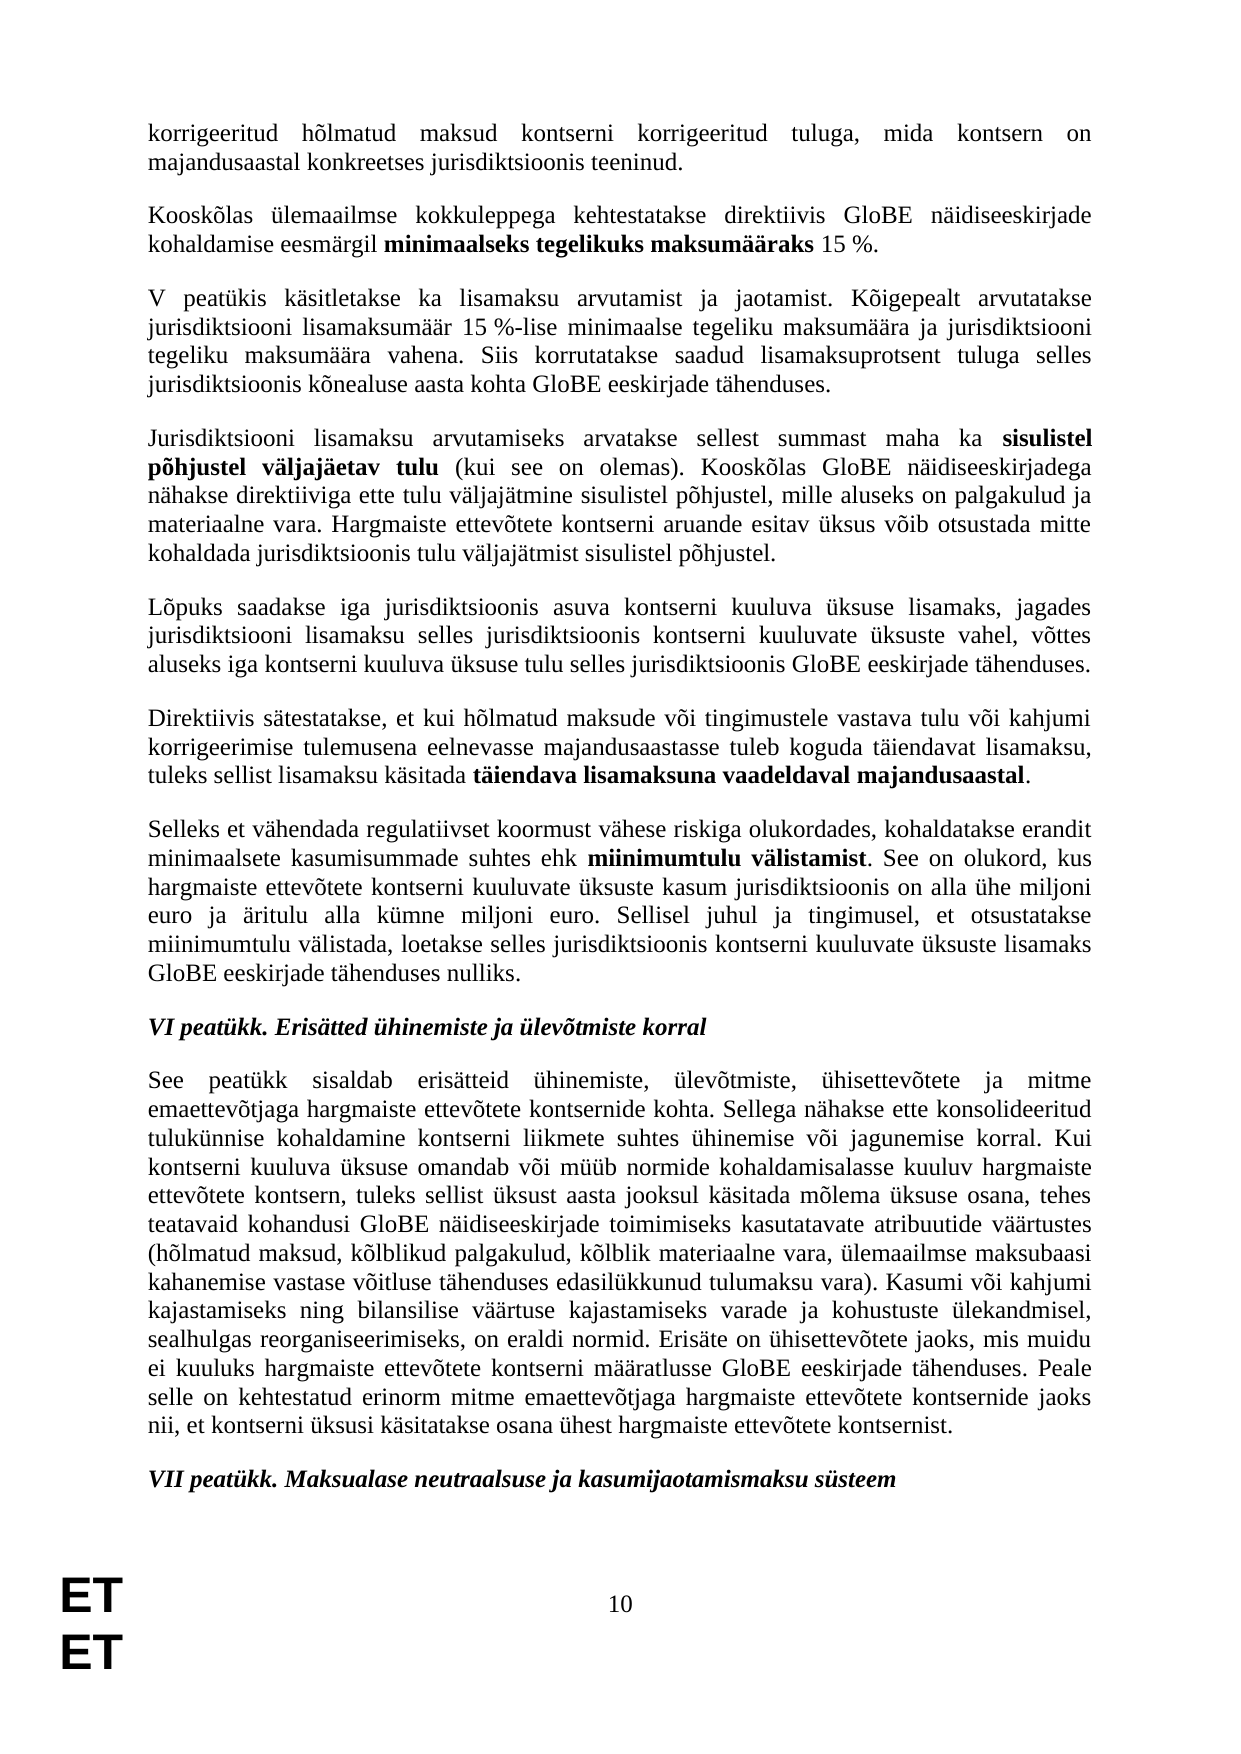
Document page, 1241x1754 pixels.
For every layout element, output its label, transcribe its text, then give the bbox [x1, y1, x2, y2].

text Lõpuks saadakse iga jurisdiktsioonis asuva kontserni kuuluva üksuse lisamaks, jagades jurisdiktsiooni lisamaksu selles jurisdiktsioonis kontserni kuuluvate üksuste vahel, võttes aluseks iga kontserni kuuluva üksuse tulu selles jurisdiktsioonis GloBE eeskirjade tähenduses. [148, 592, 1092, 678]
text Direktiivis sätestatakse, et kui hõlmatud maksude või tingimustele vastava tulu või kahjumi korrigeerimise tulemusena eelnevasse majandusaastasse tuleb koguda täiendavat lisamaksu, tuleks sellist lisamaksu käsitada täiendava lisamaksuna vaadeldaval majandusaastal. [148, 703, 1092, 789]
text Selleks et vähendada regulatiivset koormust vähese riskiga olukordades, kohaldatakse erandit minimaalsete kasumisummade suhtes ehk miinimumtulu välistamist. See on olukord, kus hargmaiste ettevõtete kontserni kuuluvate üksuste kasum jurisdiktsioonis on alla ühe miljoni euro ja äritulu alla kümne miljoni euro. Sellisel juhul ja tingimusel, et otsustatakse miinimumtulu välistada, loetakse selles jurisdiktsioonis kontserni kuuluvate üksuste lisamaks GloBE eeskirjade tähenduses nulliks. [148, 814, 1092, 987]
text See peatükk sisaldab erisätteid ühinemiste, ülevõtmiste, ühisettevõtete ja mitme emaettevõtjaga hargmaiste ettevõtete kontsernide kohta. Sellega nähakse ette konsolideeritud tulukünnise kohaldamine kontserni liikmete suhtes ühinemise või jagunemise korral. Kui kontserni kuuluva üksuse omandab või müüb normide kohaldamisalasse kuuluv hargmaiste ettevõtete kontsern, tuleks sellist üksust aasta jooksul käsitada mõlema üksuse osana, tehes teatavaid kohandusi GloBE näidiseeskirjade toimimiseks kasutatavate atribuutide väärtustes (hõlmatud maksud, kõlblikud palgakulud, kõlblik materiaalne vara, ülemaailmse maksubaasi kahanemise vastase võitluse tähenduses edasilükkunud tulumaksu vara). Kasumi või kahjumi kajastamiseks ning bilansilise väärtuse kajastamiseks varade ja kohustuste ülekandmisel, sealhulgas reorganiseerimiseks, on eraldi normid. Erisäte on ühisettevõtete jaoks, mis muidu ei kuuluks hargmaiste ettevõtete kontserni määratlusse GloBE eeskirjade tähenduses. Peale selle on kehtestatud erinorm mitme emaettevõtjaga hargmaiste ettevõtete kontsernide jaoks nii, et kontserni üksusi käsitatakse osana ühest hargmaiste ettevõtete kontsernist. [148, 1066, 1092, 1439]
text V peatükis käsitletakse ka lisamaksu arvutamist ja jaotamist. Kõigepealt arvutatakse jurisdiktsiooni lisamaksumäär 15 %-lise minimaalse tegeliku maksumäära ja jurisdiktsiooni tegeliku maksumäära vahena. Siis korrutatakse saadud lisamaksuprotsent tuluga selles jurisdiktsioonis kõnealuse aasta kohta GloBE eeskirjade tähenduses. [148, 283, 1092, 398]
text VI peatükk. Erisätted ühinemiste ja ülevõtmiste korral [148, 1012, 1092, 1041]
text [148, 118, 1092, 176]
text VII peatükk. Maksualase neutraalsuse ja kasumijaotamismaksu süsteem [148, 1464, 1092, 1493]
text Kooskõlas ülemaailmse kokkuleppega kehtestatakse direktiivis GloBE näidiseeskirjade kohaldamise eesmärgil minimaalseks tegelikuks maksumääraks 15 %. [148, 201, 1092, 258]
text Jurisdiktsiooni lisamaksu arvutamiseks arvatakse sellest summast maha ka sisulistel põhjustel väljajäetav tulu (kui see on olemas). Kooskõlas GloBE näidiseeskirjadega nähakse direktiiviga ette tulu väljajätmine sisulistel põhjustel, mille aluseks on palgakulud ja materiaalne vara. Hargmaiste ettevõtete kontserni aruande esitav üksus võib otsustada mitte kohaldada jurisdiktsioonis tulu väljajätmist sisulistel põhjustel. [148, 423, 1092, 567]
